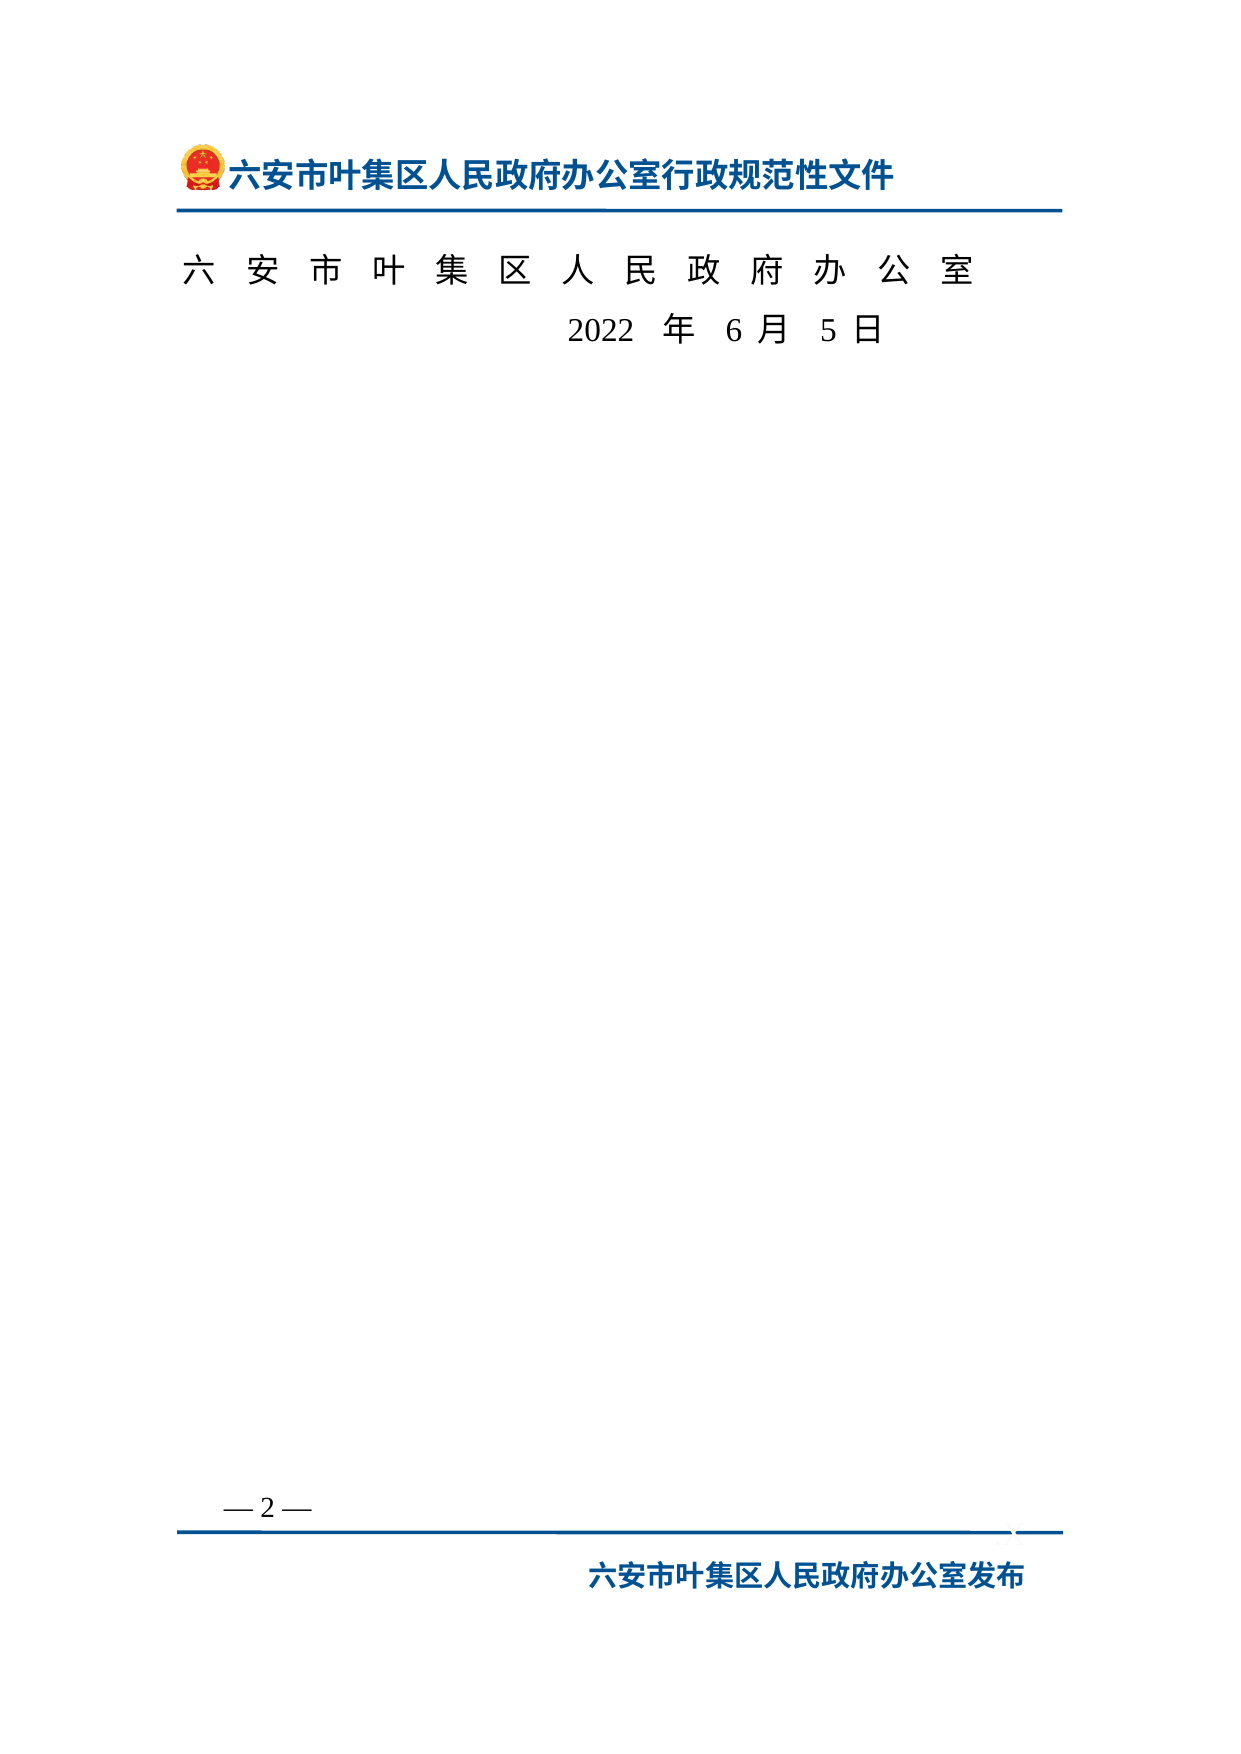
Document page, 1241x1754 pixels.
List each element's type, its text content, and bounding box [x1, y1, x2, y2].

text 2022年6月5日 [178, 297, 914, 357]
text 六安市叶集区人民政府办公室 [178, 238, 1003, 297]
picture [177, 142, 229, 194]
